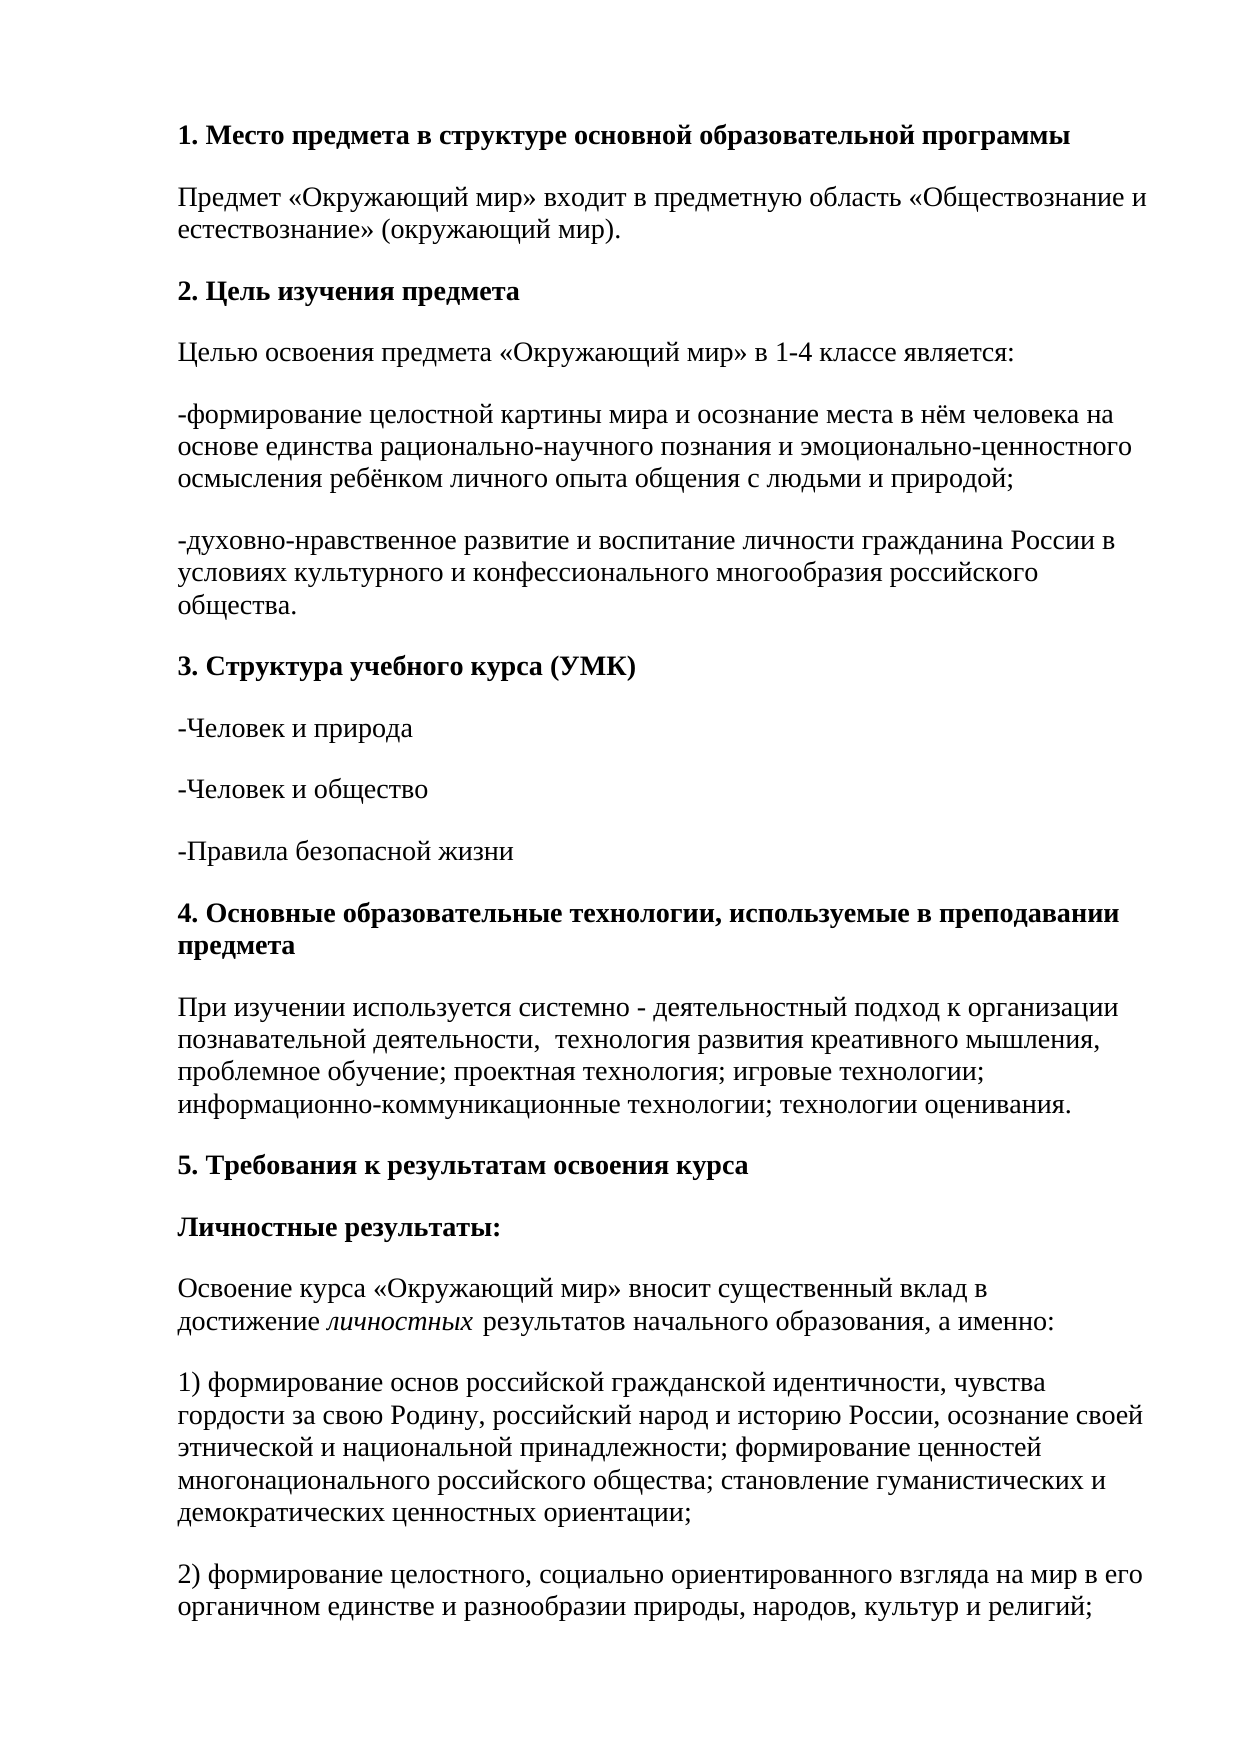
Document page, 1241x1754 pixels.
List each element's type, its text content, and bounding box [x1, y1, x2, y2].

text 2) формирование целостного, социально ориентированного взгляда на мир в его органичном единстве и разнообразии природы, народов, культур и религий; [177, 1557, 1152, 1621]
text Освоение курса «Окружающий мир» вносит существенный вклад в достижение личностных результатов начального образования, а именно: [177, 1272, 1152, 1336]
text 3. Структура учебного курса (УМК) [177, 649, 1152, 682]
text -Человек и общество [177, 773, 1152, 805]
text 1) формирование основ российской гражданской идентичности, чувства гордости за свою Родину, российский народ и историю России, осознание своей этнической и национальной принадлежности; формирование ценностей многонационального российского общества; становление гуманистических и демократических ценностных ориентации; [177, 1366, 1152, 1527]
text -Правила безопасной жизни [177, 834, 1152, 867]
text -Человек и природа [177, 711, 1152, 743]
text 2. Цель изучения предмета [177, 274, 1152, 306]
text -формирование целостной картины мира и осознание места в нём человека на основе единства рационально-научного познания и эмоционально-ценностного осмысления ребёнком личного опыта общения с людьми и природой; [177, 397, 1152, 494]
text 1. Место предмета в структуре основной образовательной программы [177, 118, 1152, 151]
text 4. Основные образовательные технологии, используемые в преподавании предмета [177, 896, 1152, 961]
text Личностные результаты: [177, 1210, 1152, 1242]
text -духовно-нравственное развитие и воспитание личности гражданина России в условиях культурного и конфессионального многообразия российского общества. [177, 523, 1152, 620]
text Целью освоения предмета «Окружающий мир» в 1-4 классе является: [177, 335, 1152, 368]
text При изучении используется системно - деятельностный подход к организации познавательной деятельности, технология развития креативного мышления, проблемное обучение; проектная технология; игровые технологии; информационно-коммуникационные технологии; технологии оценивания. [177, 990, 1152, 1119]
text 5. Требования к результатам освоения курса [177, 1148, 1152, 1181]
text Предмет «Окружающий мир» входит в предметную область «Обществознание и естествознание» (окружающий мир). [177, 180, 1152, 244]
